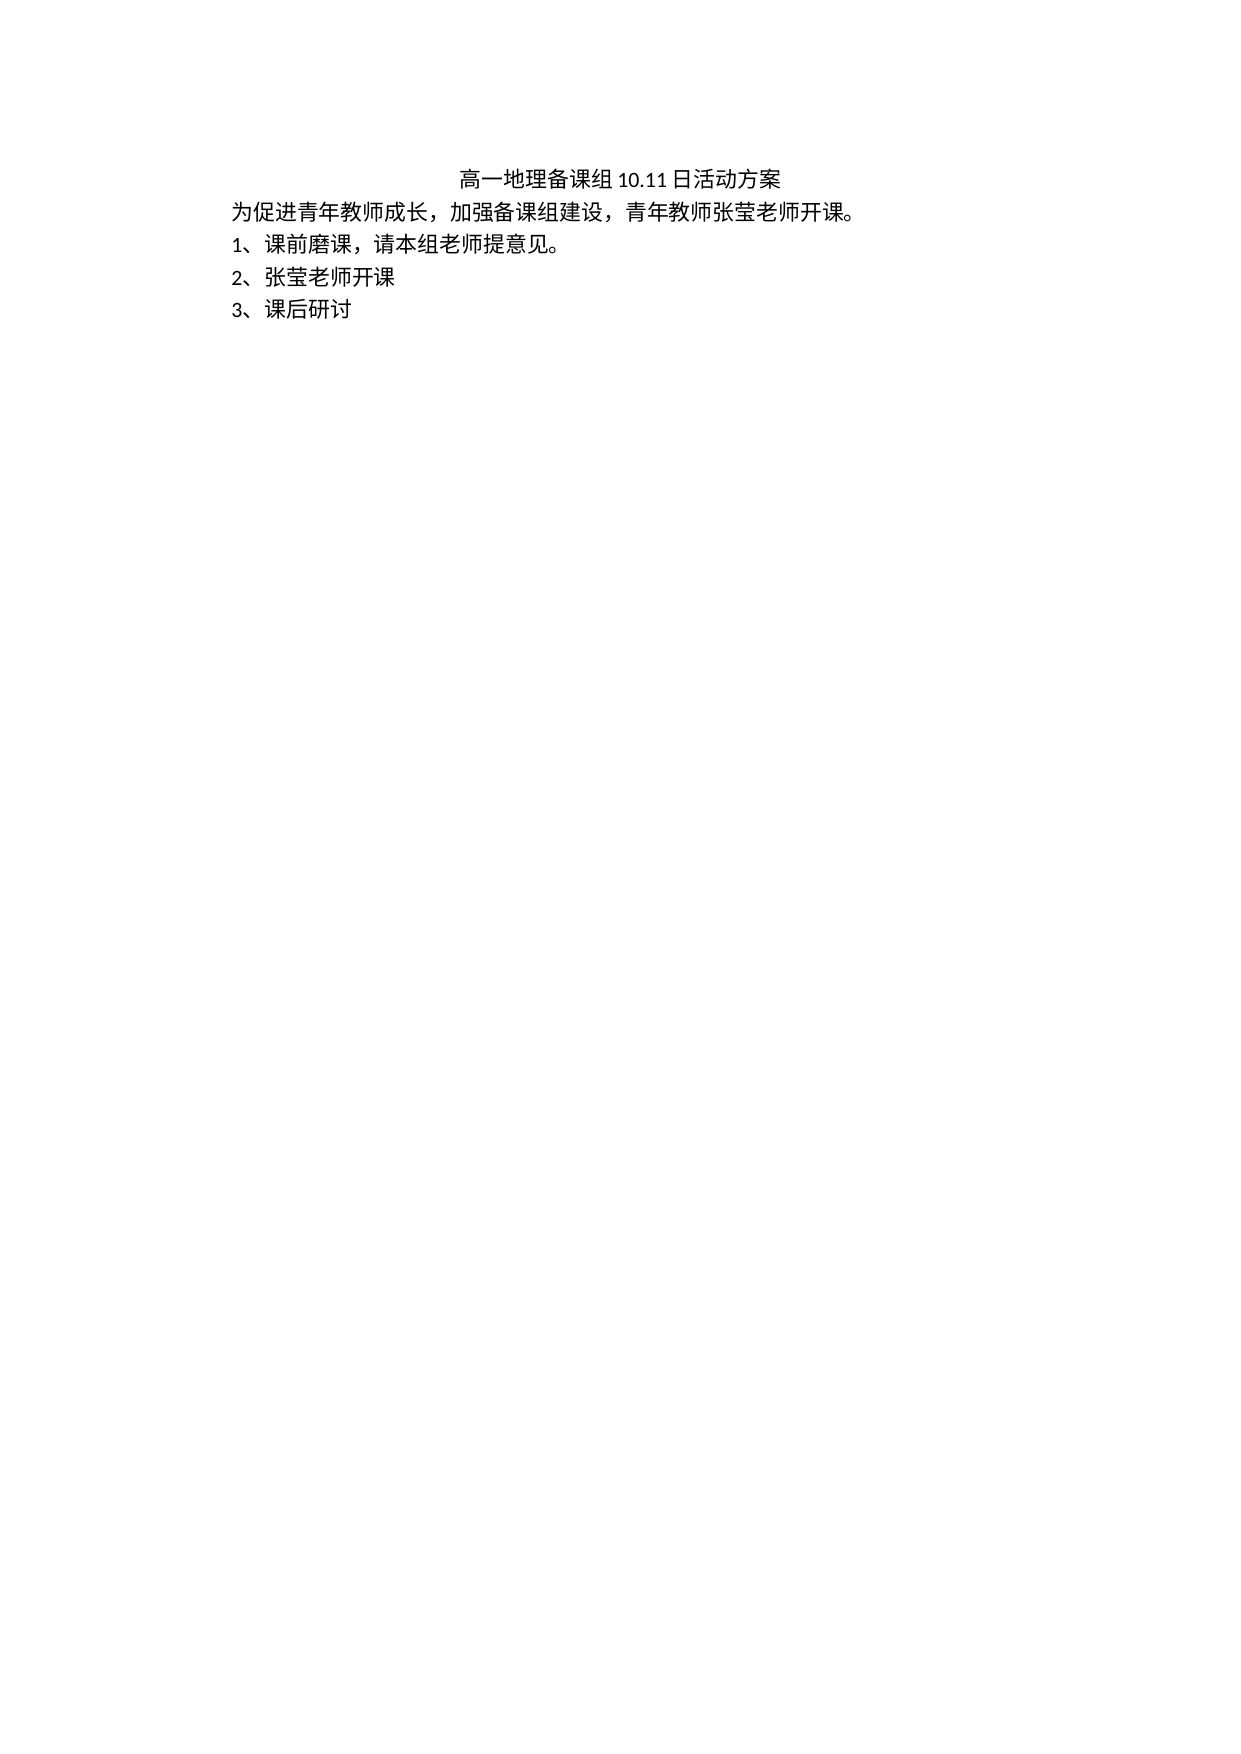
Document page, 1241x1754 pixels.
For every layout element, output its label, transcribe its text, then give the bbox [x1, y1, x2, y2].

text 为促进青年教师成长，加强备课组建设，青年教师张莹老师开课。 [187, 194, 1053, 227]
list 课后研讨 [187, 292, 1053, 324]
list 张莹老师开课 [187, 259, 1053, 292]
text 高一地理备课组10.11日活动方案 [187, 162, 1053, 194]
list 课前磨课，请本组老师提意见。 [187, 227, 1053, 259]
